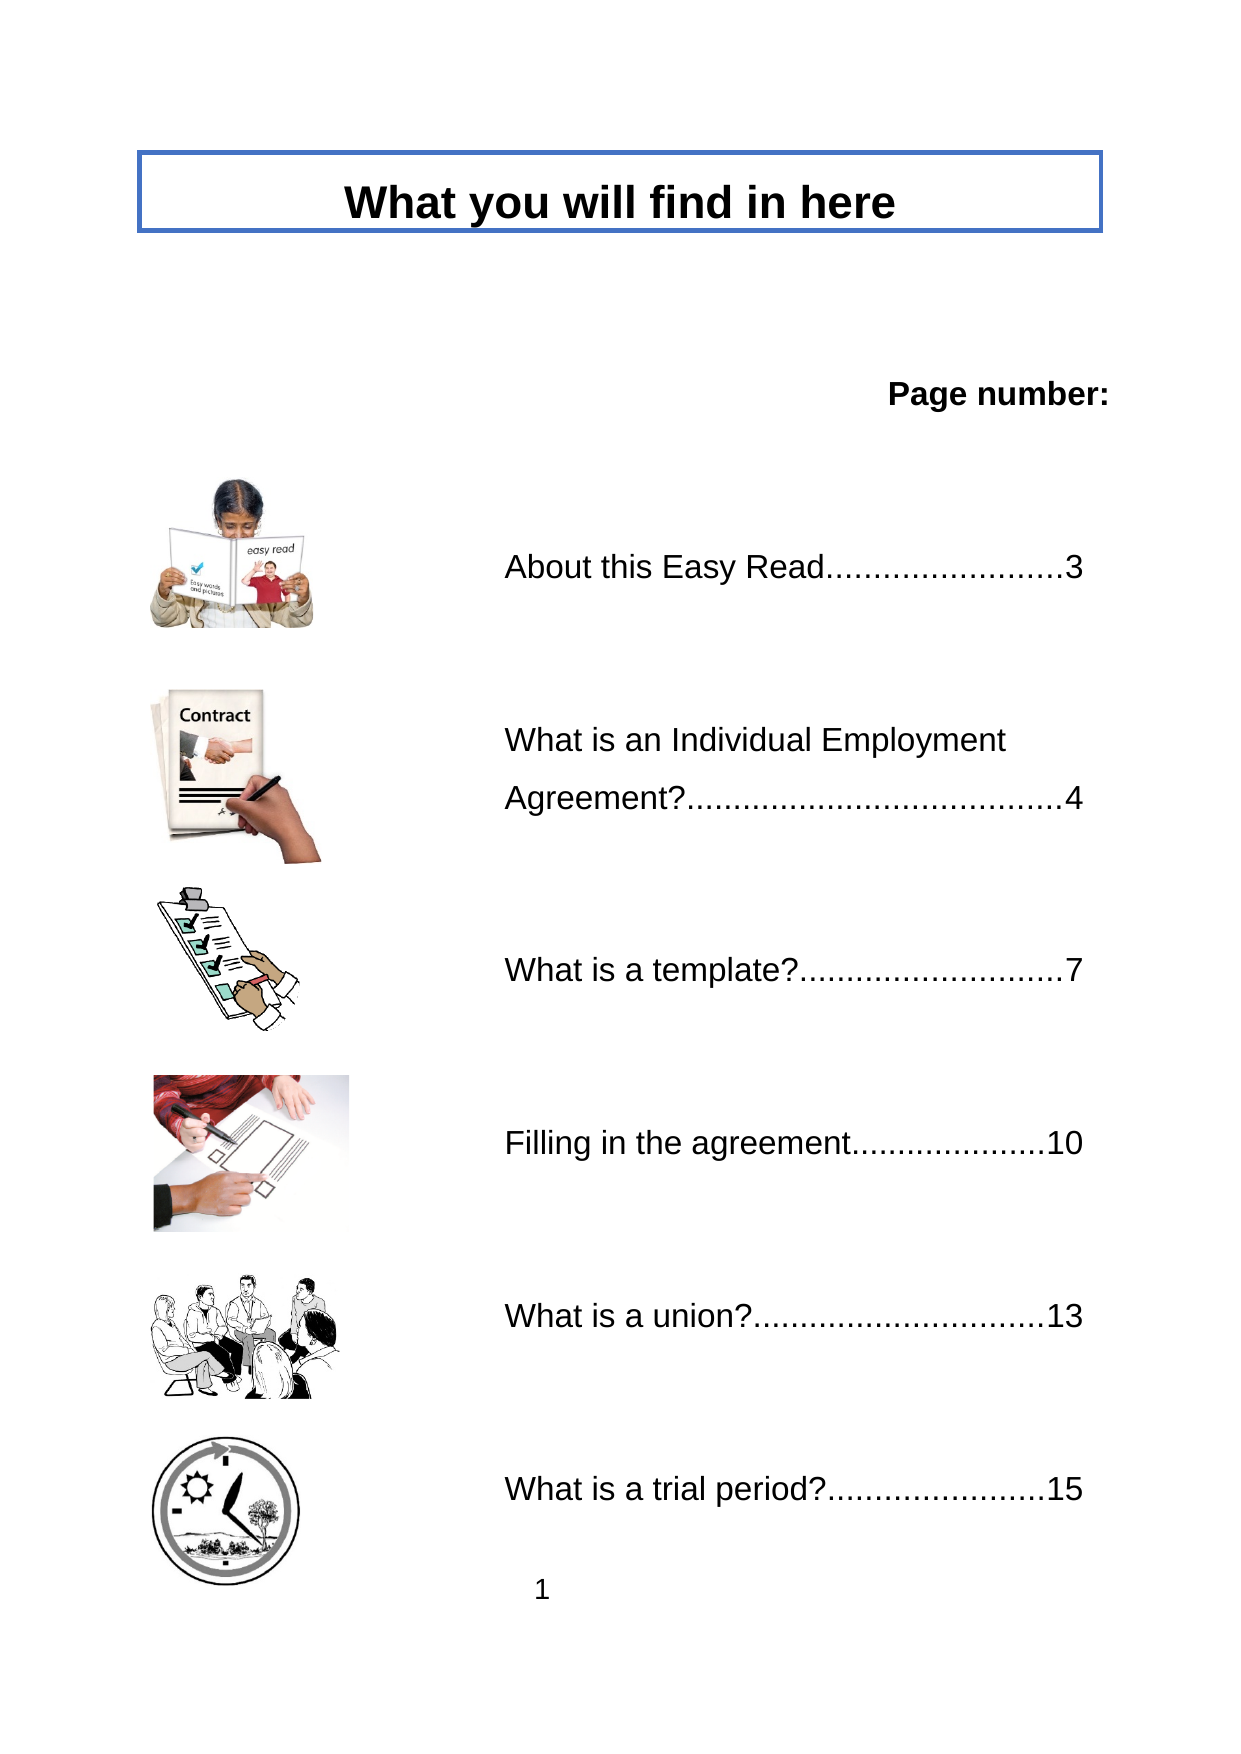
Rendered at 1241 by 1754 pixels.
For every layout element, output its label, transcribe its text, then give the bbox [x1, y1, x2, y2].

picture [150, 477, 314, 628]
picture [151, 879, 308, 1036]
text What is a union? 13 [504, 1296, 1110, 1334]
text About this Easy Read 3 [504, 547, 1110, 586]
text Page number: [504, 374, 1110, 413]
picture [150, 1273, 340, 1400]
picture [150, 689, 322, 864]
text Filling in the agreement 10 [504, 1123, 1110, 1162]
subtitle What you will find in here [142, 155, 1099, 228]
picture [153, 1075, 350, 1232]
text What is a trial period? 15 [504, 1469, 1110, 1507]
text What is a template? 7 [504, 951, 1110, 989]
picture [150, 1435, 301, 1586]
text What is an Individual Employment Agreement? 4 [504, 720, 1110, 816]
